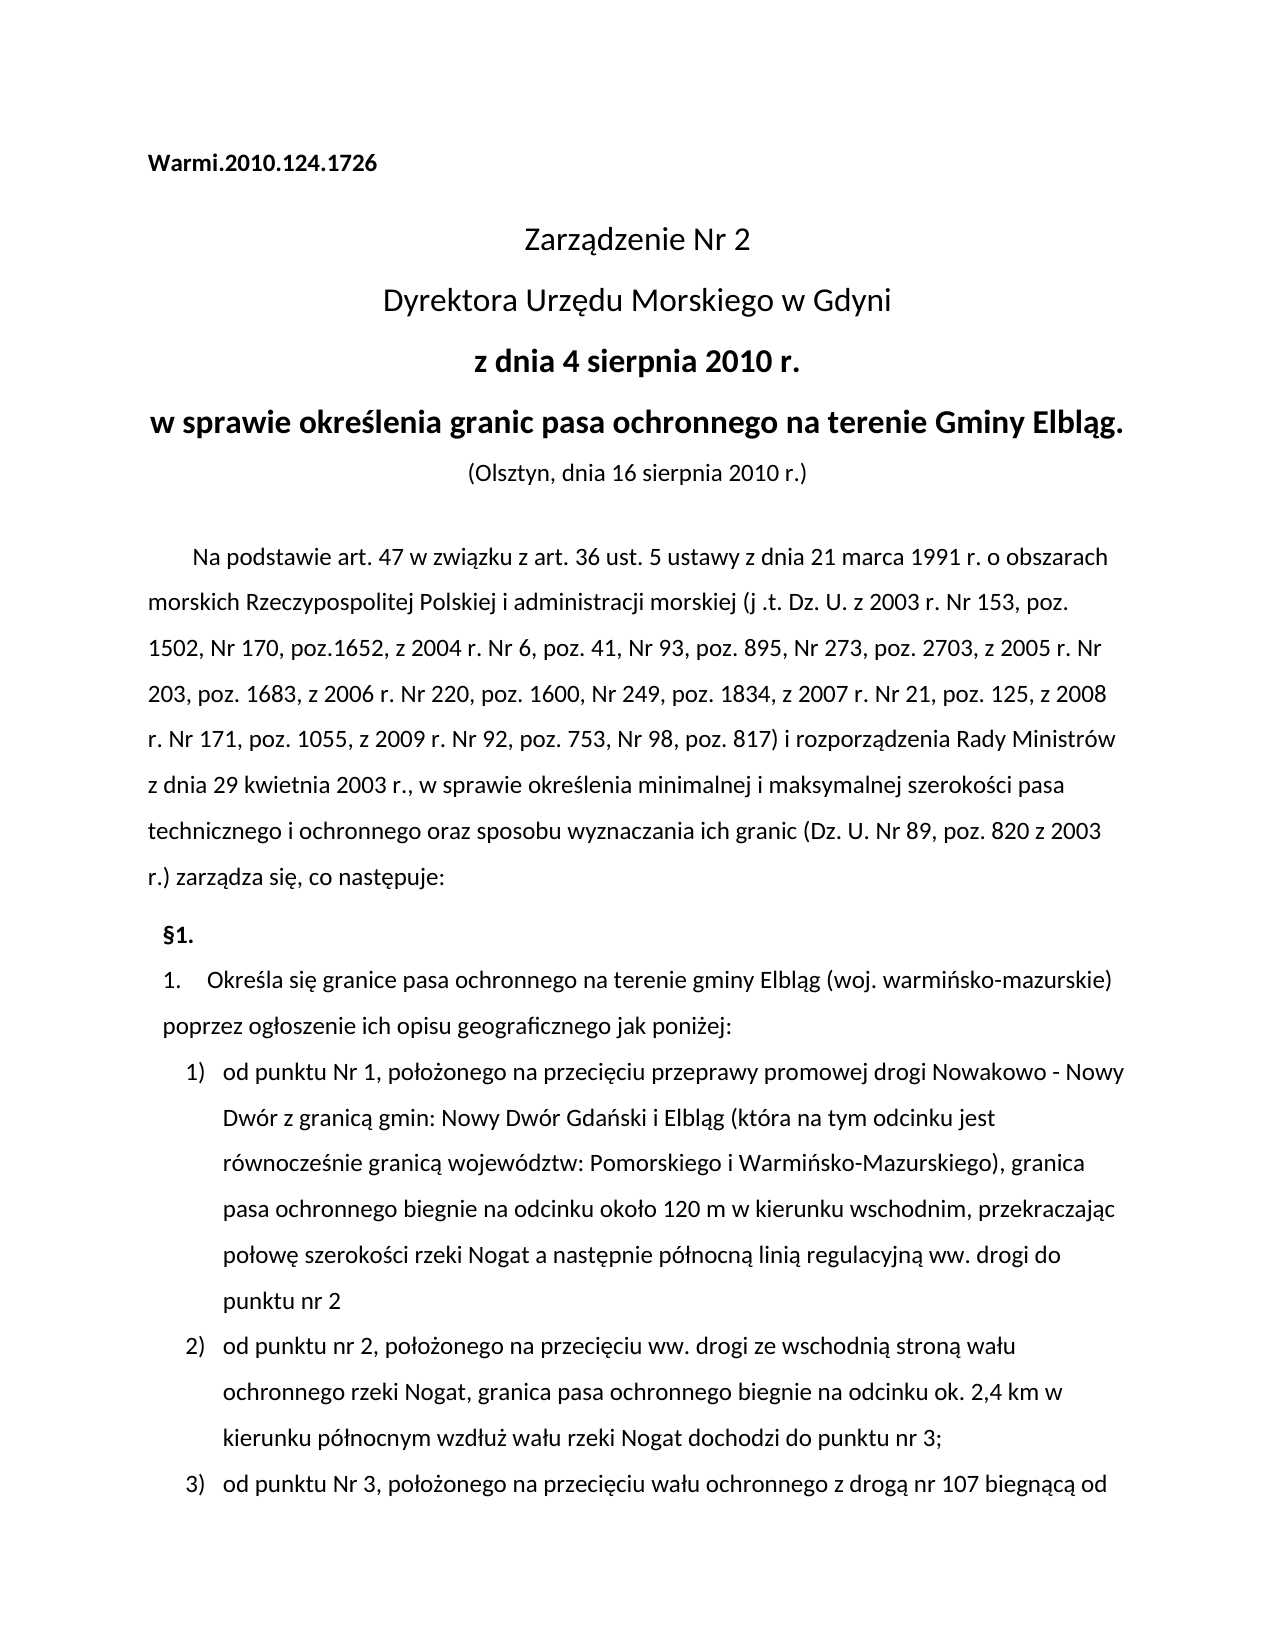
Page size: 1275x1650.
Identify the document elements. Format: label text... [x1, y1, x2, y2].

list od punktu nr 2, położonego na przecięciu ww. drogi ze wschodnią stroną wału ochronnego rzeki Nogat, granica pasa ochronnego biegnie na odcinku ok. 2,4 km w kierunku północnym wzdłuż wału rzeki Nogat dochodzi do punktu nr 3; [185, 1331, 1127, 1452]
text Warmi.2010.124.1726 [148, 148, 1127, 178]
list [185, 1468, 1127, 1498]
list Określa się granice pasa ochronnego na terenie gminy Elbląg (woj. warmińsko-mazurskie) poprzez ogłoszenie ich opisu geograficznego jak poniżej: [162, 965, 1127, 1041]
subtitle Zarządzenie Nr 2 Dyrektora Urzędu Morskiego w Gdyni z dnia 4 sierpnia 2010 r. w sprawie określenia granic pasa ochronnego na terenie Gminy Elbląg. (Olsztyn, dnia 16 sierpnia 2010 r.) [148, 218, 1127, 488]
text Na podstawie art. 47 w związku z art. 36 ust. 5 ustawy z dnia 21 marca 1991 r. o obszarach morskich Rzeczypospolitej Polskiej i administracji morskiej (j .t. Dz. U. z 2003 r. Nr 153, poz. 1502, Nr 170, poz.1652, z 2004 r. Nr 6, poz. 41, Nr 93, poz. 895, Nr 273, poz. 2703, z 2005 r. Nr 203, poz. 1683, z 2006 r. Nr 220, poz. 1600, Nr 249, poz. 1834, z 2007 r. Nr 21, poz. 125, z 2008 r. Nr 171, poz. 1055, z 2009 r. Nr 92, poz. 753, Nr 98, poz. 817) i rozporządzenia Rady Ministrów z dnia 29 kwietnia 2003 r., w sprawie określenia minimalnej i maksymalnej szerokości pasa technicznego i ochronnego oraz sposobu wyznaczania ich granic (Dz. U. Nr 89, poz. 820 z 2003 r.) zarządza się, co następuje: [148, 541, 1127, 891]
list od punktu Nr 1, położonego na przecięciu przeprawy promowej drogi Nowakowo - Nowy Dwór z granicą gmin: Nowy Dwór Gdański i Elbląg (która na tym odcinku jest równocześnie granicą województw: Pomorskiego i Warmińsko-Mazurskiego), granica pasa ochronnego biegnie na odcinku około 120 m w kierunku wschodnim, przekraczając połowę szerokości rzeki Nogat a następnie północną linią regulacyjną ww. drogi do punktu nr 2 [185, 1056, 1127, 1315]
